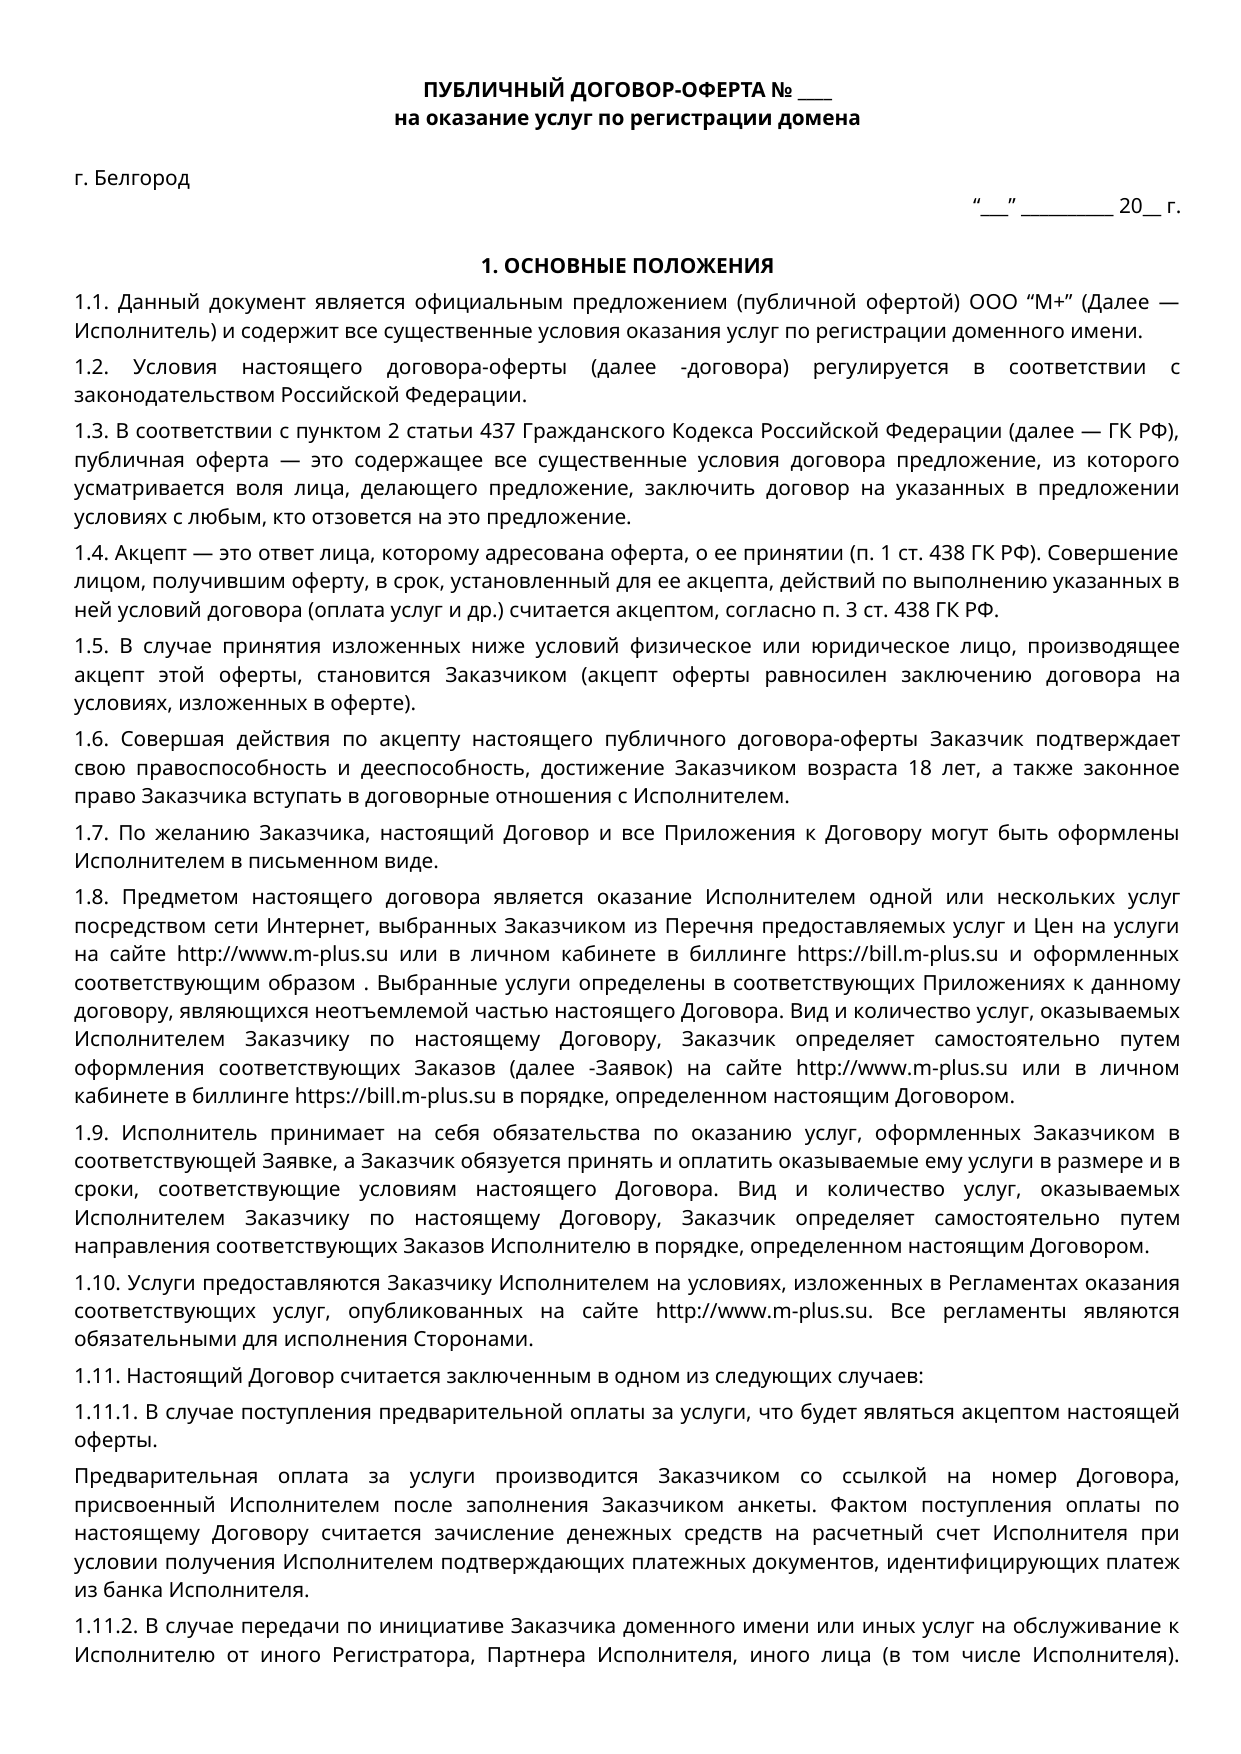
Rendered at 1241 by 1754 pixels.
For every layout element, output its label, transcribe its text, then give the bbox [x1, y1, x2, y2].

text 1.11.1. В случае поступления предварительной оплаты за услуги, что будет являться акцептом настоящей оферты. [74, 1397, 1181, 1454]
text 1.11. Настоящий Договор считается заключенным в одном из следующих случаев: [74, 1361, 1181, 1389]
text 1.1. Данный документ является официальным предложением (публичной офертой) ООО “М+” (Далее — Исполнитель) и содержит все существенные условия оказания услуг по регистрации доменного имени. [74, 287, 1181, 344]
text Предварительная оплата за услуги производится Заказчиком со ссылкой на номер Договора, присвоенный Исполнителем после заполнения Заказчиком анкеты. Фактом поступления оплаты по настоящему Договору считается зачисление денежных средств на расчетный счет Исполнителя при условии получения Исполнителем подтверждающих платежных документов, идентифицирующих платеж из банка Исполнителя. [74, 1462, 1181, 1604]
text 1.2. Условия настоящего договора-оферты (далее -договора) регулируется в соответствии с законодательством Российской Федерации. [74, 352, 1181, 409]
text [74, 1612, 1181, 1668]
text 1.7. По желанию Заказчика, настоящий Договор и все Приложения к Договору могут быть оформлены Исполнителем в письменном виде. [74, 818, 1181, 874]
text 1.6. Совершая действия по акцепту настоящего публичного договора-оферты Заказчик подтверждает свою правоспособность и дееспособность, достижение Заказчиком возраста 18 лет, а также законное право Заказчика вступать в договорные отношения с Исполнителем. [74, 724, 1181, 810]
text 1.9. Исполнитель принимает на себя обязательства по оказанию услуг, оформленных Заказчиком в соответствующей Заявке, а Заказчик обязуется принять и оплатить оказываемые ему услуги в размере и в сроки, соответствующие условиям настоящего Договора. Вид и количество услуг, оказываемых Исполнителем Заказчику по настоящему Договору, Заказчик определяет самостоятельно путем направления соответствующих Заказов Исполнителю в порядке, определенном настоящим Договором. [74, 1118, 1181, 1260]
text 1.3. В соответствии с пунктом 2 статьи 437 Гражданского Кодекса Российской Федерации (далее — ГК РФ), публичная оферта — это содержащее все существенные условия договора предложение, из которого усматривается воля лица, делающего предложение, заключить договор на указанных в предложении условиях с любым, кто отзовется на это предложение. [74, 417, 1181, 530]
text 1.4. Акцепт — это ответ лица, которому адресована оферта, о ее принятии (п. 1 ст. 438 ГК РФ). Совершение лицом, получившим оферту, в срок, установленный для ее акцепта, действий по выполнению указанных в ней условий договора (оплата услуг и др.) считается акцептом, согласно п. 3 ст. 438 ГК РФ. [74, 538, 1181, 623]
text ПУБЛИЧНЫЙ ДОГОВОР-ОФЕРТА № ____ на оказание услуг по регистрации домена [74, 75, 1181, 132]
text 1.8. Предметом настоящего договора является оказание Исполнителем одной или нескольких услуг посредством сети Интернет, выбранных Заказчиком из Перечня предоставляемых услуг и Цен на услуги на сайте http://www.m-plus.su или в личном кабинете в биллинге https://bill.m-plus.su и оформленных соответствующим образом . Выбранные услуги определены в соответствующих Приложениях к данному договору, являющихся неотъемлемой частью настоящего Договора. Вид и количество услуг, оказываемых Исполнителем Заказчику по настоящему Договору, Заказчик определяет самостоятельно путем оформления соответствующих Заказов (далее -Заявок) на сайте http://www.m-plus.su или в личном кабинете в биллинге https://bill.m-plus.su в порядке, определенном настоящим Договором. [74, 882, 1181, 1110]
text “___” __________ 20__ г. [74, 191, 1181, 220]
text 1.10. Услуги предоставляются Заказчику Исполнителем на условиях, изложенных в Регламентах оказания соответствующих услуг, опубликованных на сайте http://www.m-plus.su. Все регламенты являются обязательными для исполнения Сторонами. [74, 1268, 1181, 1353]
text г. Белгород [74, 163, 1181, 191]
text 1. ОСНОВНЫЕ ПОЛОЖЕНИЯ [74, 251, 1181, 279]
text 1.5. В случае принятия изложенных ниже условий физическое или юридическое лицо, производящее акцепт этой оферты, становится Заказчиком (акцепт оферты равносилен заключению договора на условиях, изложенных в оферте). [74, 631, 1181, 717]
